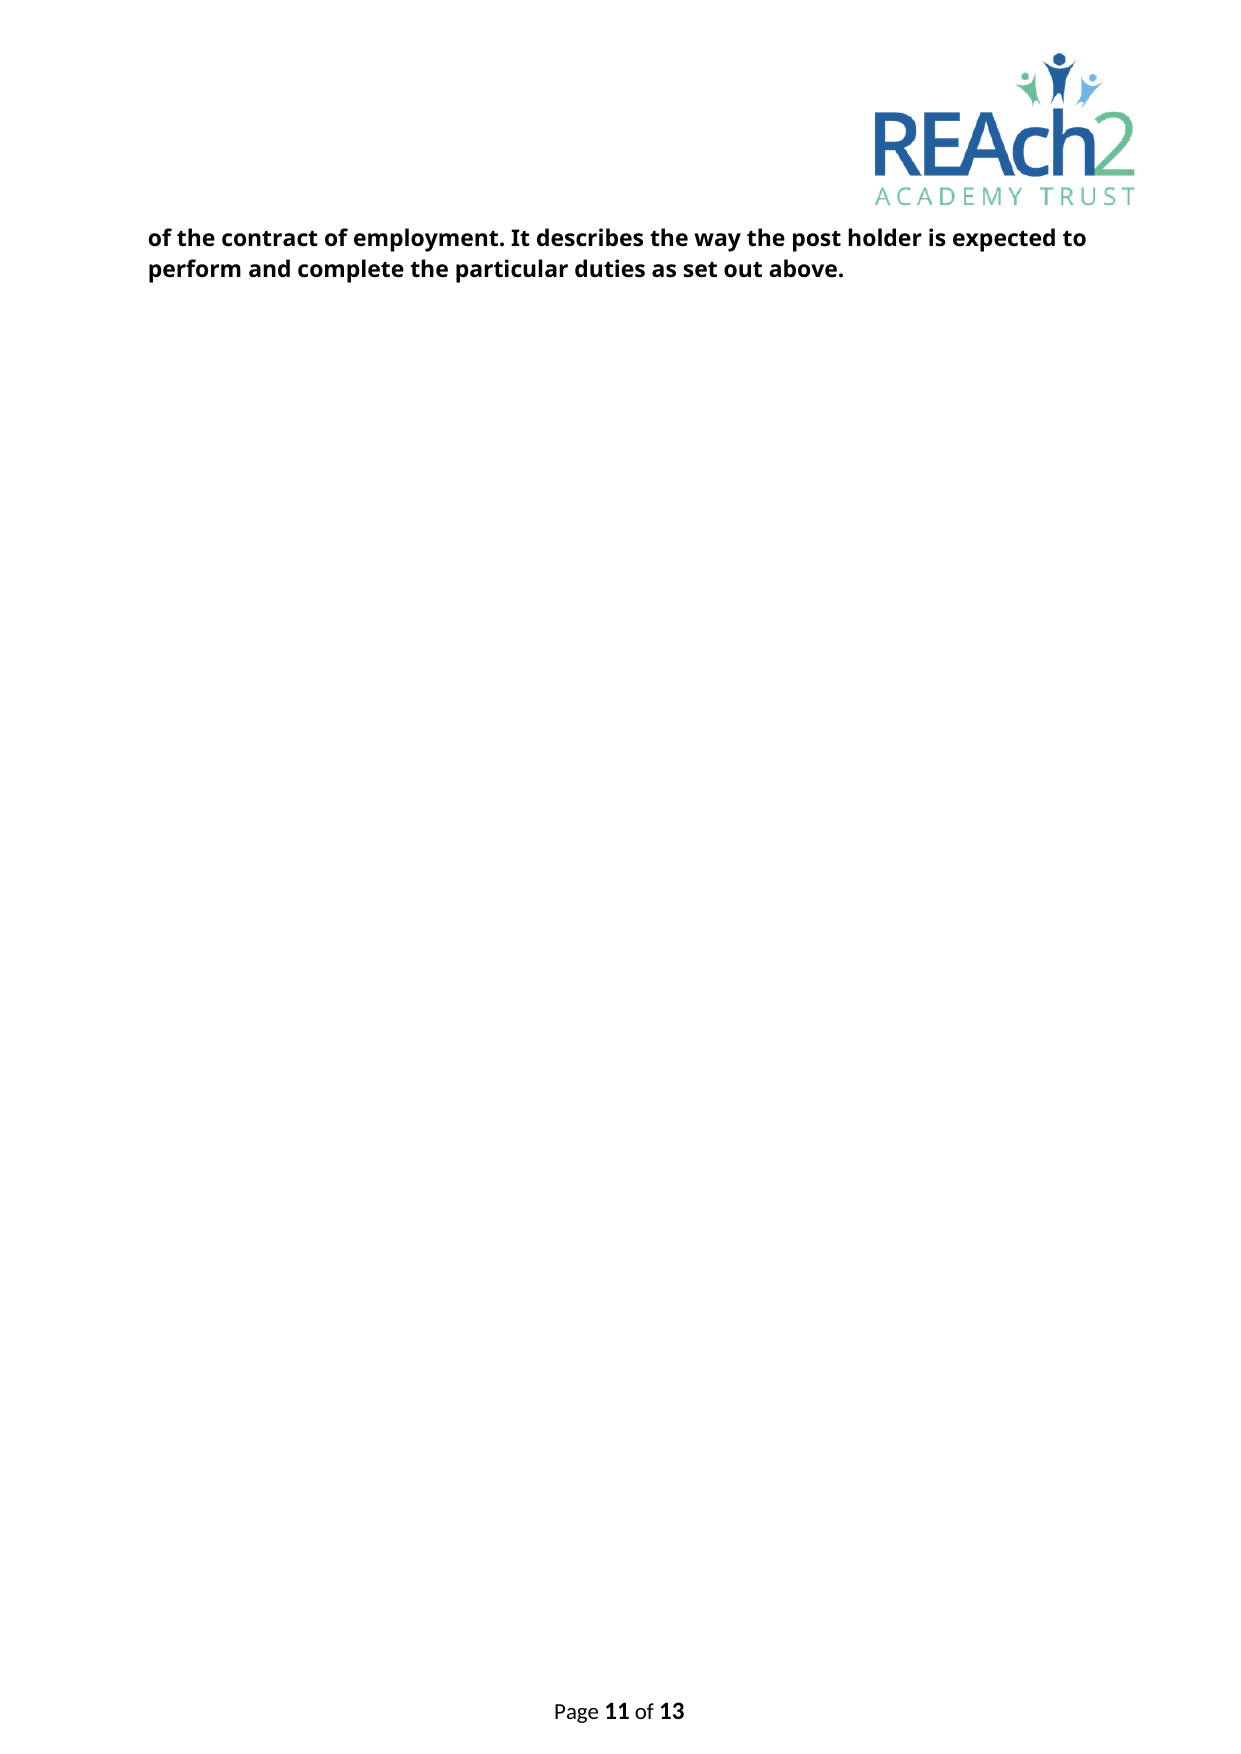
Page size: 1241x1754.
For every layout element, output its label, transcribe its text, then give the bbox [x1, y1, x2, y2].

picture [871, 51, 1135, 205]
